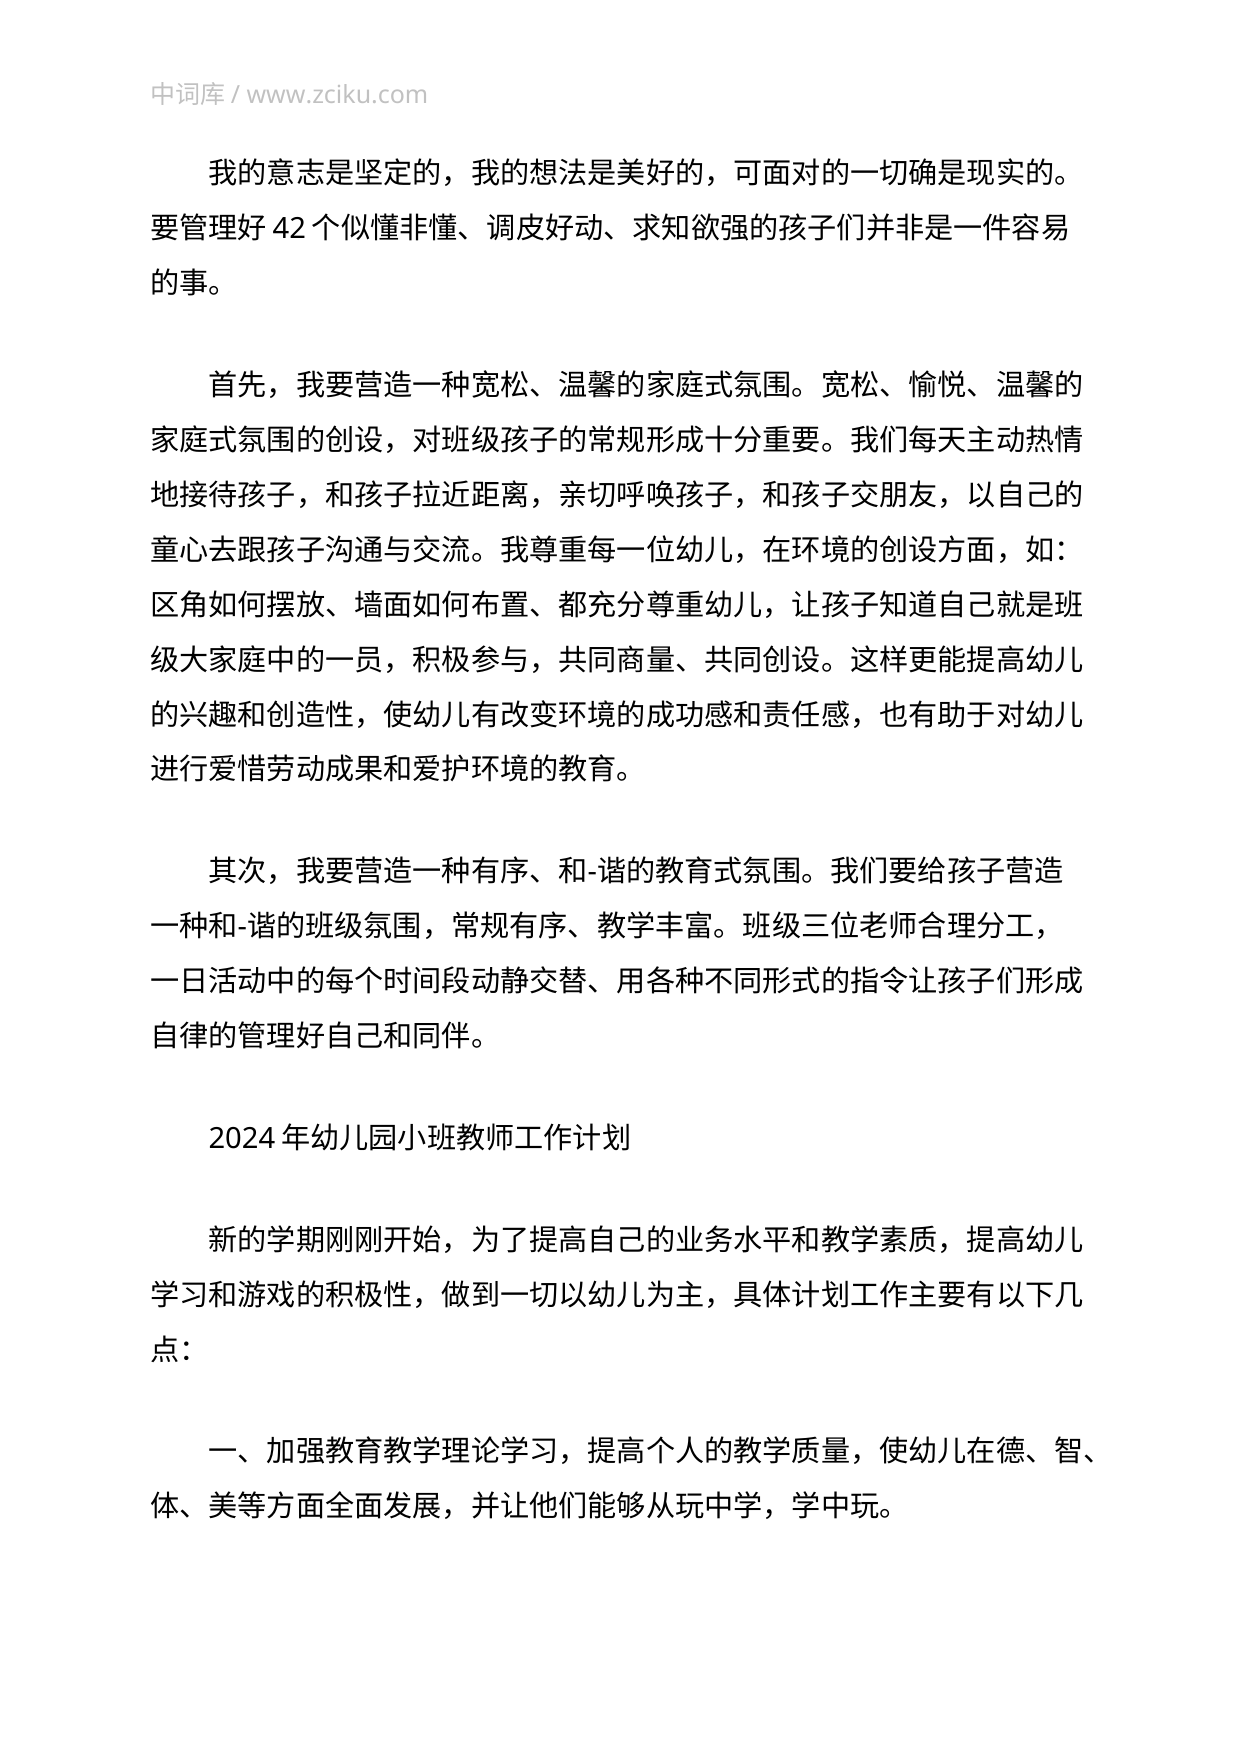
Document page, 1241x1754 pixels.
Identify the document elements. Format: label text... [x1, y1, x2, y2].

text 其次，我要营造一种有序、和-谐的教育式氛围。我们要给孩子营造一种和-谐的班级氛围，常规有序、教学丰富。班级三位老师合理分工，一日活动中的每个时间段动静交替、用各种不同形式的指令让孩子们形成自律的管理好自己和同伴。 [150, 848, 1090, 1055]
text 首先，我要营造一种宽松、温馨的家庭式氛围。宽松、愉悦、温馨的家庭式氛围的创设，对班级孩子的常规形成十分重要。我们每天主动热情地接待孩子，和孩子拉近距离，亲切呼唤孩子，和孩子交朋友，以自己的童心去跟孩子沟通与交流。我尊重每一位幼儿，在环境的创设方面，如：区角如何摆放、墙面如何布置、都充分尊重幼儿，让孩子知道自己就是班级大家庭中的一员，积极参与，共同商量、共同创设。这样更能提高幼儿的兴趣和创造性，使幼儿有改变环境的成功感和责任感，也有助于对幼儿进行爱惜劳动成果和爱护环境的教育。 [150, 362, 1090, 788]
text 一、加强教育教学理论学习，提高个人的教学质量，使幼儿在德、智、体、美等方面全面发展，并让他们能够从玩中学，学中玩。 [150, 1428, 1090, 1525]
text 2024年幼儿园小班教师工作计划 [150, 1114, 1090, 1157]
text 我的意志是坚定的，我的想法是美好的，可面对的一切确是现实的。要管理好42个似懂非懂、调皮好动、求知欲强的孩子们并非是一件容易的事。 [150, 150, 1090, 302]
text 新的学期刚刚开始，为了提高自己的业务水平和教学素质，提高幼儿学习和游戏的积极性，做到一切以幼儿为主，具体计划工作主要有以下几点： [150, 1216, 1090, 1368]
